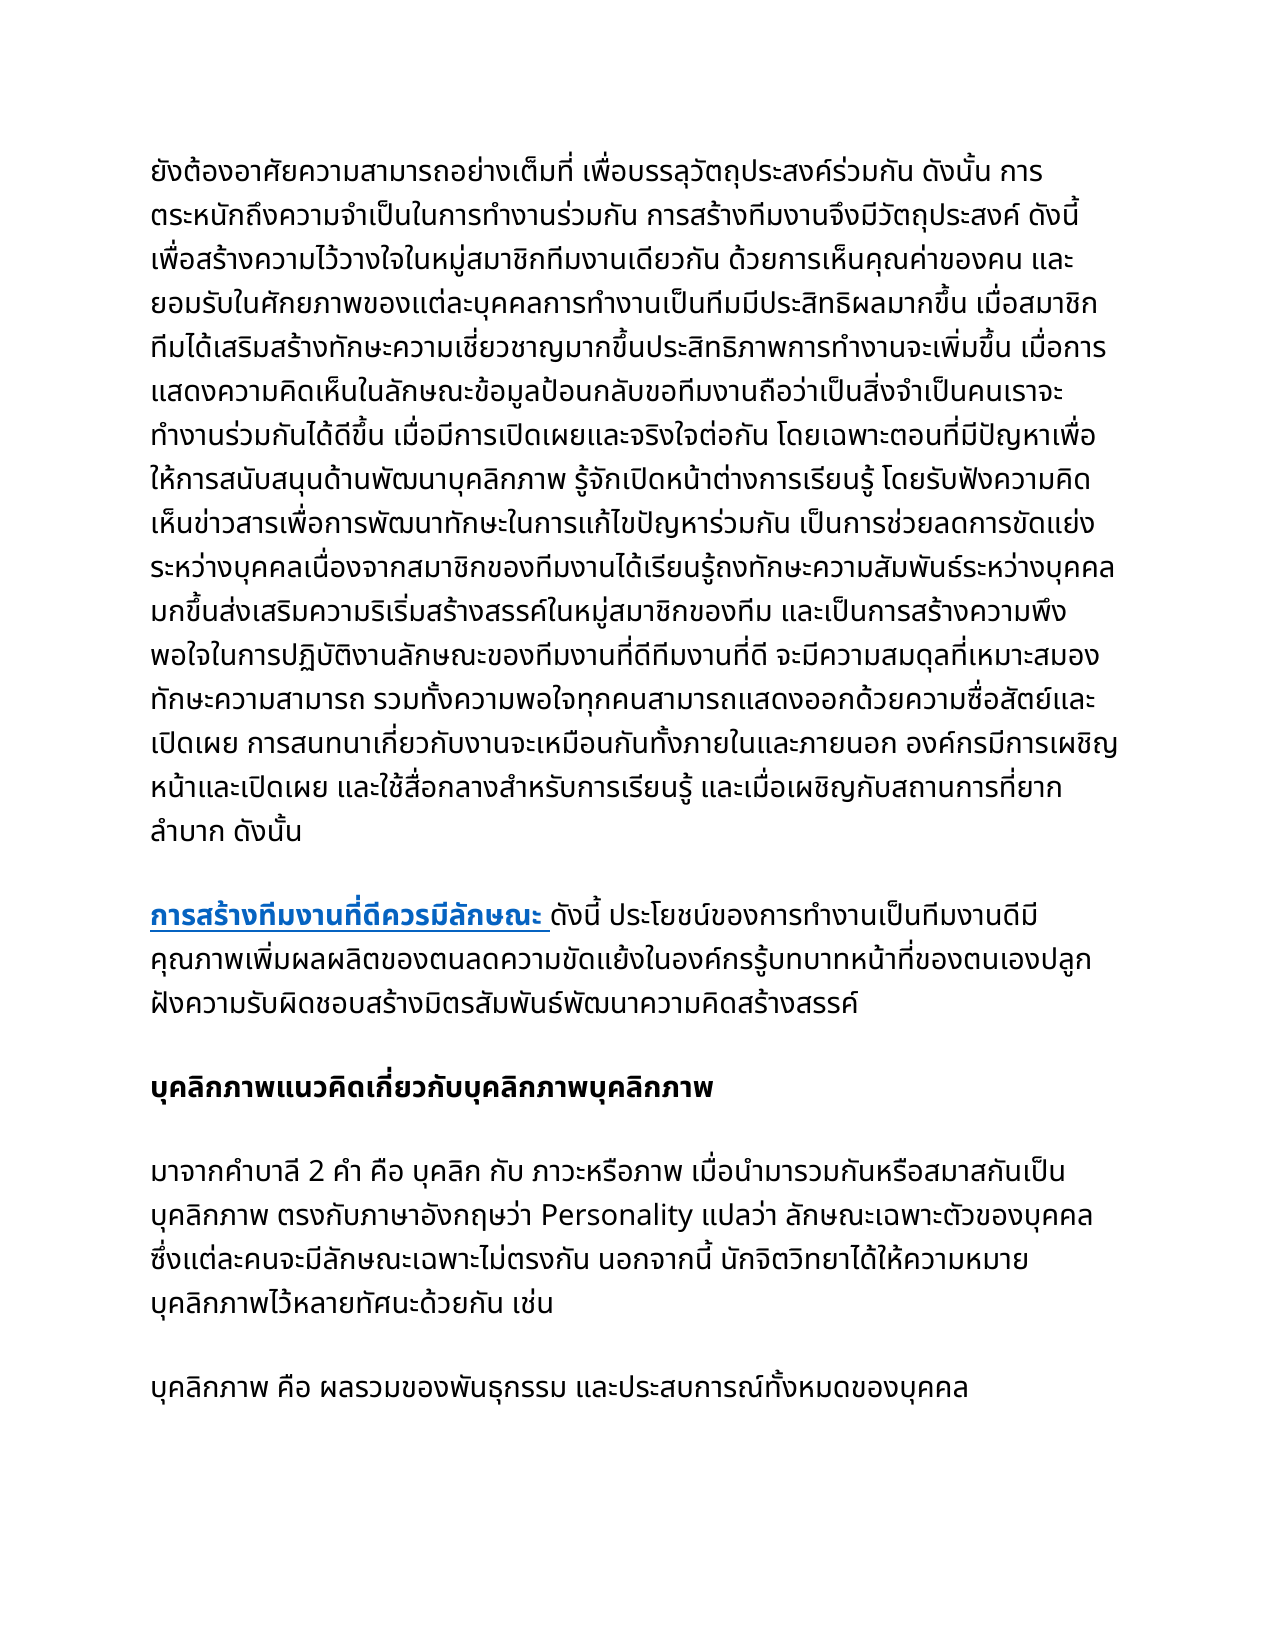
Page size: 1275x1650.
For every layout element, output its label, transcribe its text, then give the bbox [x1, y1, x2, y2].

text บุคลิกภาพแนวคิดเกี่ยวกับบุคลิกภาพบุคลิกภาพ [150, 1067, 1125, 1111]
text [150, 150, 1125, 855]
text บุคลิกภาพ คือ ผลรวมของพันธุกรรม และประสบการณ์ทั้งหมดของบุคคล [150, 1367, 1125, 1411]
text การสร้างทีมงานที่ดีควรมีลักษณะ ดังนี้ ประโยชน์ของการทำงานเป็นทีมงานดีมีคุณภาพเพิ่มผลผลิตของตนลดความขัดแย้งในองค์กรรู้บทบาทหน้าที่ของตนเองปลูกฝังความรับผิดชอบสร้างมิตรสัมพันธ์พัฒนาความคิดสร้างสรรค์ [150, 895, 1125, 1027]
text มาจากคำบาลี 2 คำ คือ บุคลิก กับ ภาวะหรือภาพ เมื่อนำมารวมกันหรือสมาสกันเป็น บุคลิกภาพ ตรงกับภาษาอังกฤษว่า Personality แปลว่า ลักษณะเฉพาะตัวของบุคคลซึ่งแต่ละคนจะมีลักษณะเฉพาะไม่ตรงกัน นอกจากนี้ นักจิตวิทยาได้ให้ความหมายบุคลิกภาพไว้หลายทัศนะด้วยกัน เช่น [150, 1150, 1125, 1327]
